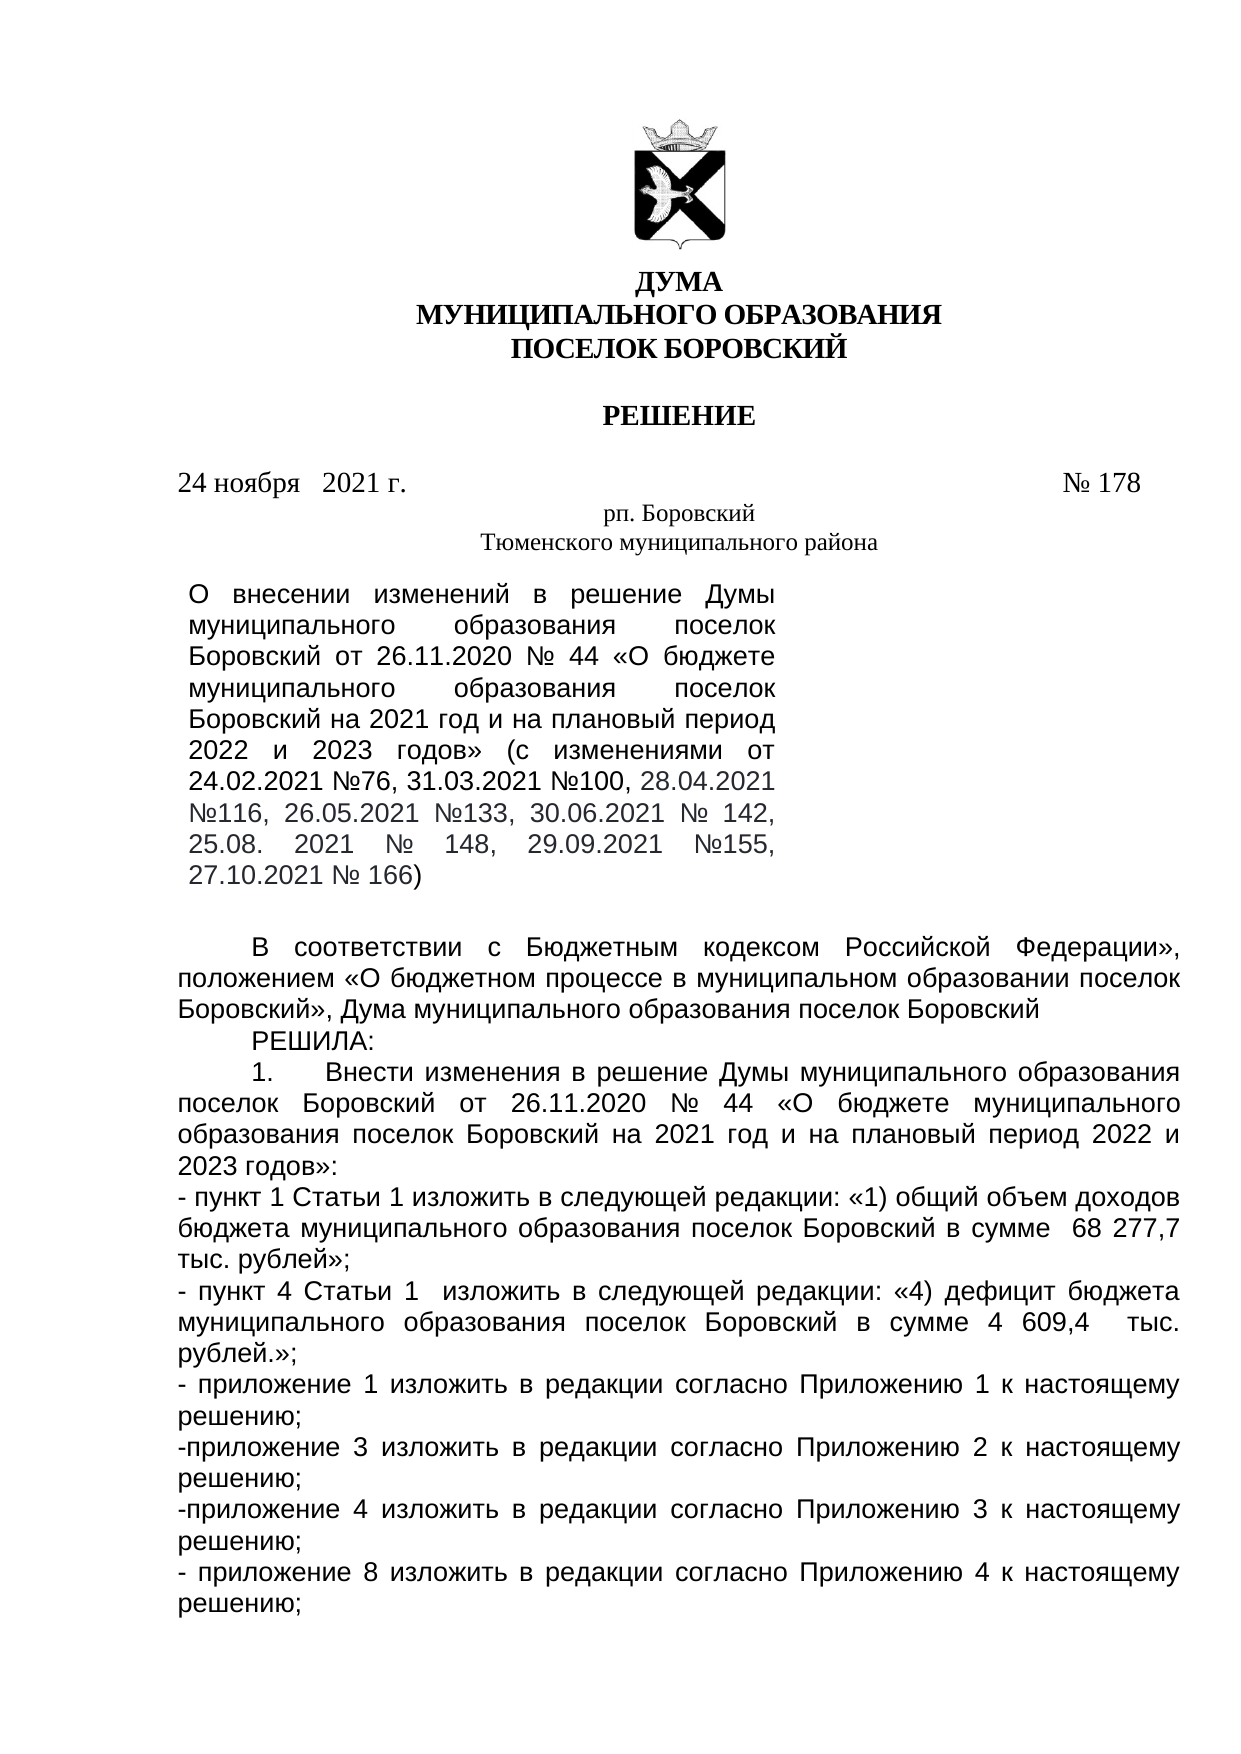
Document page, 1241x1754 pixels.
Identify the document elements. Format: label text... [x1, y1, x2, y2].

text -приложение 3 изложить в редакции согласно Приложению 2 к настоящему решению; [177, 1431, 1181, 1493]
text - приложение 1 изложить в редакции согласно Приложению 1 к настоящему решению; [177, 1368, 1181, 1431]
text ДУМА [177, 264, 1181, 297]
text ПОСЕЛОК БОРОВСКИЙ [177, 331, 1181, 364]
text РЕШИЛА: [177, 1025, 1181, 1056]
text 24 ноября 2021 г. № 178 [177, 465, 1181, 498]
list - приложение 8 изложить в редакции согласно Приложению 4 к настоящему решению; [177, 1556, 1181, 1618]
text рп. Боровский [177, 498, 1181, 527]
text -приложение 4 изложить в редакции согласно Приложению 3 к настоящему решению; [177, 1493, 1181, 1556]
text МУНИЦИПАЛЬНОГО ОБРАЗОВАНИЯ [177, 297, 1181, 331]
text В соответствии с Бюджетным кодексом Российской Федерации», положением «О бюджетном процессе в муниципальном образовании поселок Боровский», Дума муниципального образования поселок Боровский [177, 931, 1181, 1025]
picture [632, 118, 727, 250]
list - пункт 4 Статьи 1 изложить в следующей редакции: «4) дефицит бюджета муниципального образования поселок Боровский в сумме 4 609,4 тыс. рублей.»; [177, 1275, 1181, 1368]
text Тюменского муниципального района [177, 527, 1181, 556]
list - пункт 1 Статьи 1 изложить в следующей редакции: «1) общий объем доходов бюджета муниципального образования поселок Боровский в сумме 68 277,7 тыс. рублей»; [177, 1181, 1181, 1275]
list Внести изменения в решение Думы муниципального образования поселок Боровский от 26.11.2020 № 44 «О бюджете муниципального образования поселок Боровский на 2021 год и на плановый период 2022 и 2023 годов»: [177, 1056, 1181, 1181]
text РЕШЕНИЕ [177, 398, 1181, 431]
